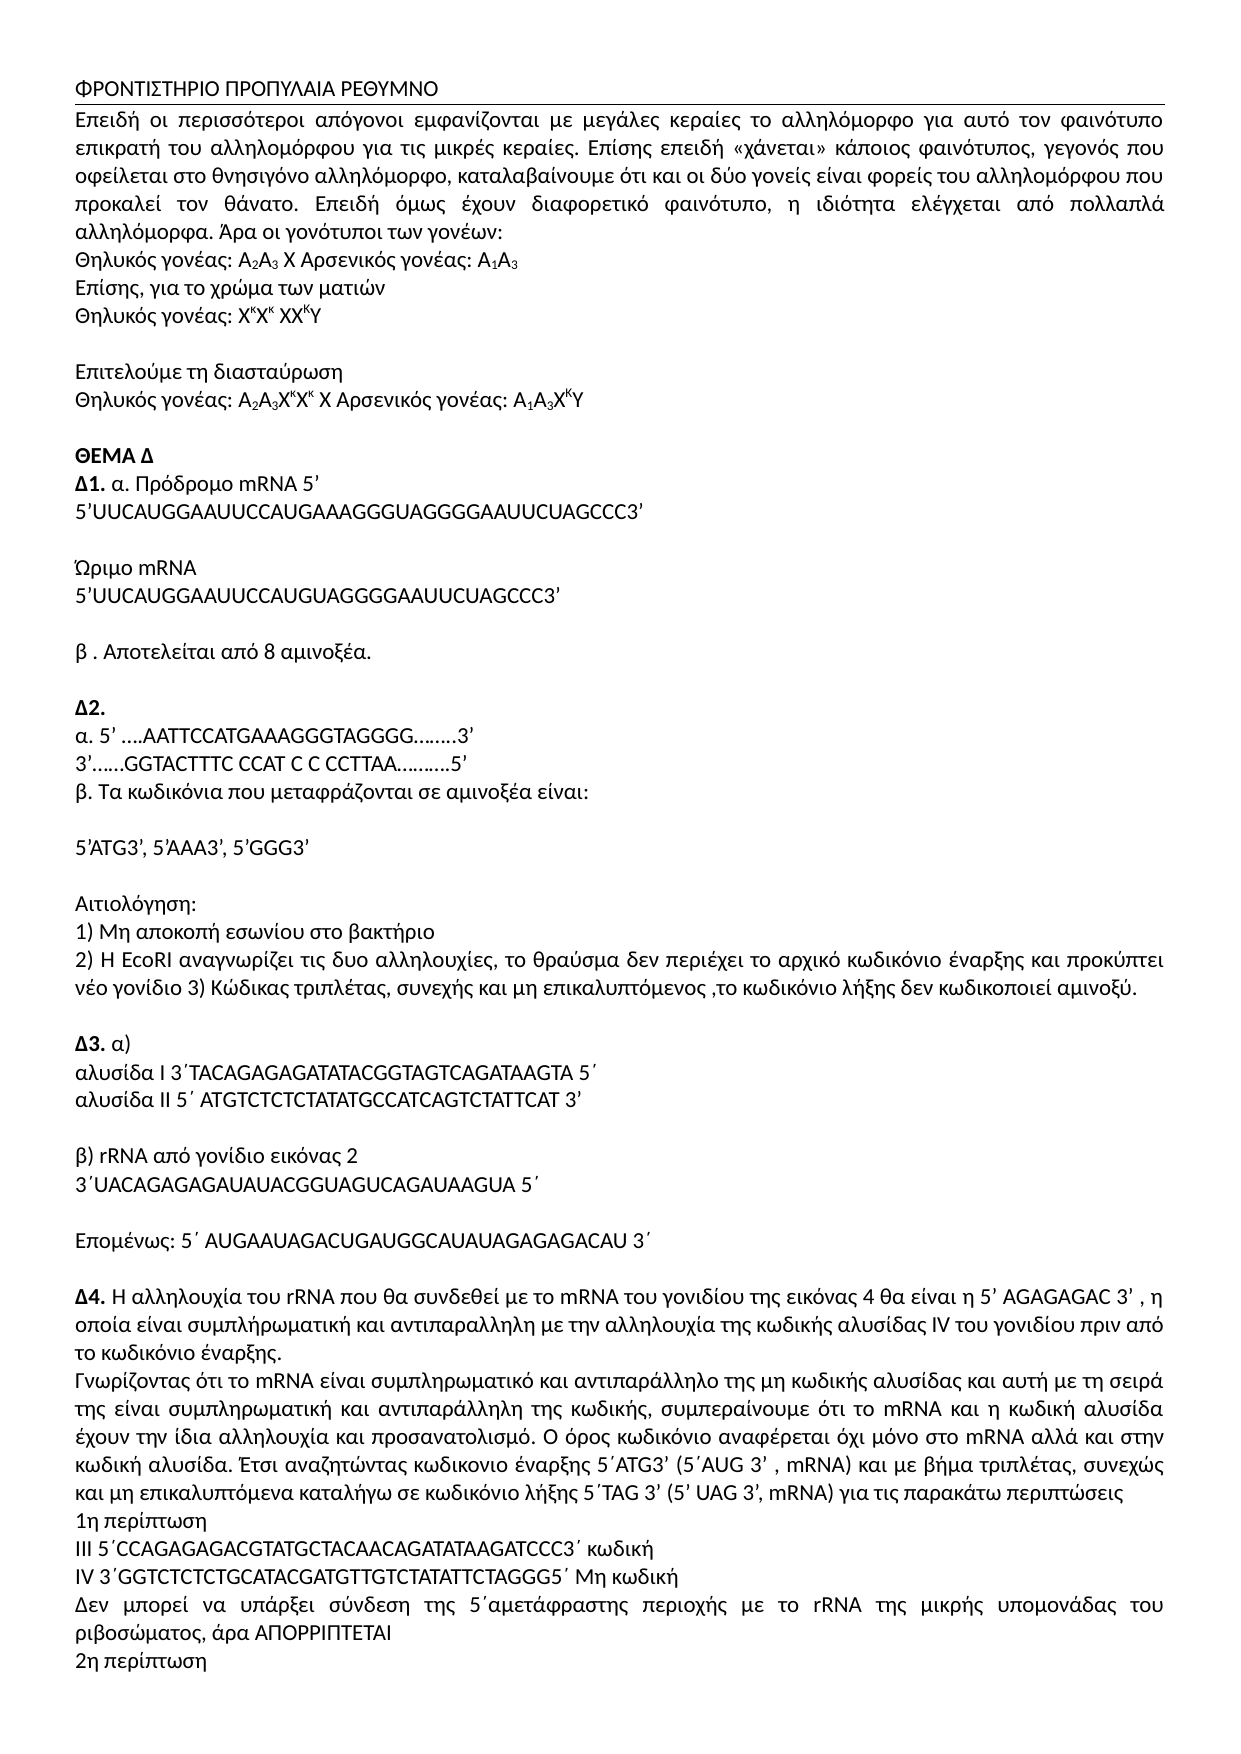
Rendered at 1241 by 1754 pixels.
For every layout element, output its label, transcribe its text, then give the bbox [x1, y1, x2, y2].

text Δ3. α) [75, 1029, 1165, 1058]
text Δ1. α. Πρόδρομο mRNA 5’ [75, 469, 1165, 497]
text Θηλυκός γονέας: Α2Α3 Χ Αρσενικός γονέας: Α1Α3 [75, 245, 1165, 273]
text 5’UUCAUGGAAUUCCAUGUAGGGGAAUUCUAGCCC3’ [75, 581, 1165, 609]
text Επειδή οι περισσότεροι απόγονοι εμφανίζονται με μεγάλες κεραίες το αλληλόμορφο για αυτό τον φαινότυπο επικρατή του αλληλομόρφου για τις μικρές κεραίες. Επίσης επειδή «χάνεται» κάποιος φαινότυπος, γεγονός που οφείλεται στο θνησιγόνο αλληλόμορφο, καταλαβαίνουμε ότι και οι δύο γονείς είναι φορείς του αλληλομόρφου που προκαλεί τον θάνατο. Επειδή όμως έχουν διαφορετικό φαινότυπο, η ιδιότητα ελέγχεται από πολλαπλά αλληλόμορφα. Άρα οι γονότυποι των γονέων: [75, 105, 1165, 245]
text αλυσίδα ΙΙ 5΄ ΑΤGTCTCTCTATATGCCATCAGTCTATTCAT 3’ [75, 1086, 1165, 1114]
text α. 5’ ….AATTCCATGAAAGGGTAGGGG……..3’ [75, 721, 1165, 749]
text β. Τα κωδικόνια που μεταφράζονται σε αμινοξέα είναι: [75, 777, 1165, 805]
text 2) Η EcoRI αναγνωρίζει τις δυο αλληλουχίες, το θραύσμα δεν περιέχει το αρχικό κωδικόνιο έναρξης και προκύπτει νέο γονίδιο 3) Κώδικας τριπλέτας, συνεχής και μη επικαλυπτόμενος ,το κωδικόνιο λήξης δεν κωδικοποιεί αμινοξύ. [75, 946, 1165, 1002]
text 2η περίπτωση [75, 1646, 1165, 1674]
text ΙΙΙ 5΄CCAGAGAGACGTATGCTACAACAGATATAAGATCCC3΄ κωδική [75, 1534, 1165, 1562]
text Επομένως: 5΄ AUGAAUAGACUGAUGGCAUAUAGAGAGACAU 3΄ [75, 1226, 1165, 1254]
text β . Αποτελείται από 8 αμινοξέα. [75, 637, 1165, 665]
text ΘΕΜΑ Δ [75, 441, 1165, 469]
text Επίσης, για το χρώμα των ματιών [75, 273, 1165, 301]
text Θηλυκός γονέας: Α2Α3ΧκΧκ Χ Αρσενικός γονέας: Α1Α3ΧΚΥ [75, 385, 1165, 413]
text Γνωρίζοντας ότι το mRNA είναι συμπληρωματικό και αντιπαράλληλο της μη κωδικής αλυσίδας και αυτή με τη σειρά της είναι συμπληρωματική και αντιπαράλληλη της κωδικής, συμπεραίνουμε ότι το mRNA και η κωδική αλυσίδα έχουν την ίδια αλληλουχία και προσανατολισμό. Ο όρος κωδικόνιο αναφέρεται όχι μόνο στο mRNA αλλά και στην κωδική αλυσίδα. Έτσι αναζητώντας κωδικονιο έναρξης 5΄ATG3’ (5΄AUG 3’ , mRNA) και με βήμα τριπλέτας, συνεχώς και μη επικαλυπτόμενα καταλήγω σε κωδικόνιο λήξης 5΄TAG 3’ (5’ UAG 3’, mRNA) για τις παρακάτω περιπτώσεις [75, 1366, 1165, 1506]
text 1) Μη αποκοπή εσωνίου στο βακτήριο [75, 917, 1165, 946]
text 5’UUCAUGGAAUUCCAUGAAAGGGUAGGGGAAUUCUAGCCC3’ [75, 497, 1165, 525]
text Θηλυκός γονέας: ΧκΧκ ΧΧΚΥ [75, 301, 1165, 329]
text Αιτιολόγηση: [75, 889, 1165, 917]
text 5’ΑΤG3’, 5’AAA3’, 5’GGG3’ [75, 833, 1165, 861]
text 3’……GGTACTTTC CCAT C C CCTTAA……….5’ [75, 749, 1165, 777]
text Επιτελούμε τη διασταύρωση [75, 357, 1165, 385]
text β) rRNA από γονίδιο εικόνας 2 [75, 1142, 1165, 1170]
text Δ4. Η αλληλουχία του rRNA που θα συνδεθεί με το mRNA του γονιδίου της εικόνας 4 θα είναι η 5’ AGAGAGAC 3’ , η οποία είναι συμπλήρωματική και αντιπαραλληλη με την αλληλουχία της κωδικής αλυσίδας IV του γονιδίου πριν από το κωδικόνιο έναρξης. [75, 1282, 1165, 1366]
text IV 3΄GGTCTCTCTGCATACGATGTTGTCTATATTCTAGGG5΄ Μη κωδική [75, 1562, 1165, 1590]
text Δεν μπορεί να υπάρξει σύνδεση της 5΄αμετάφραστης περιοχής με το rRNA της μικρής υπομονάδας του ριβοσώματος, άρα ΑΠΟΡΡΙΠΤΕΤΑΙ [75, 1590, 1165, 1646]
text Δ2. [75, 693, 1165, 721]
text 1η περίπτωση [75, 1506, 1165, 1534]
text 3΄UACAGAGAGAUAUACGGUAGUCAGAUAAGUA 5΄ [75, 1170, 1165, 1198]
text αλυσίδα Ι 3΄TACAGAGAGATATACGGTAGTCAGATAAGTA 5΄ [75, 1058, 1165, 1086]
text Ώριμο mRNA [75, 553, 1165, 581]
